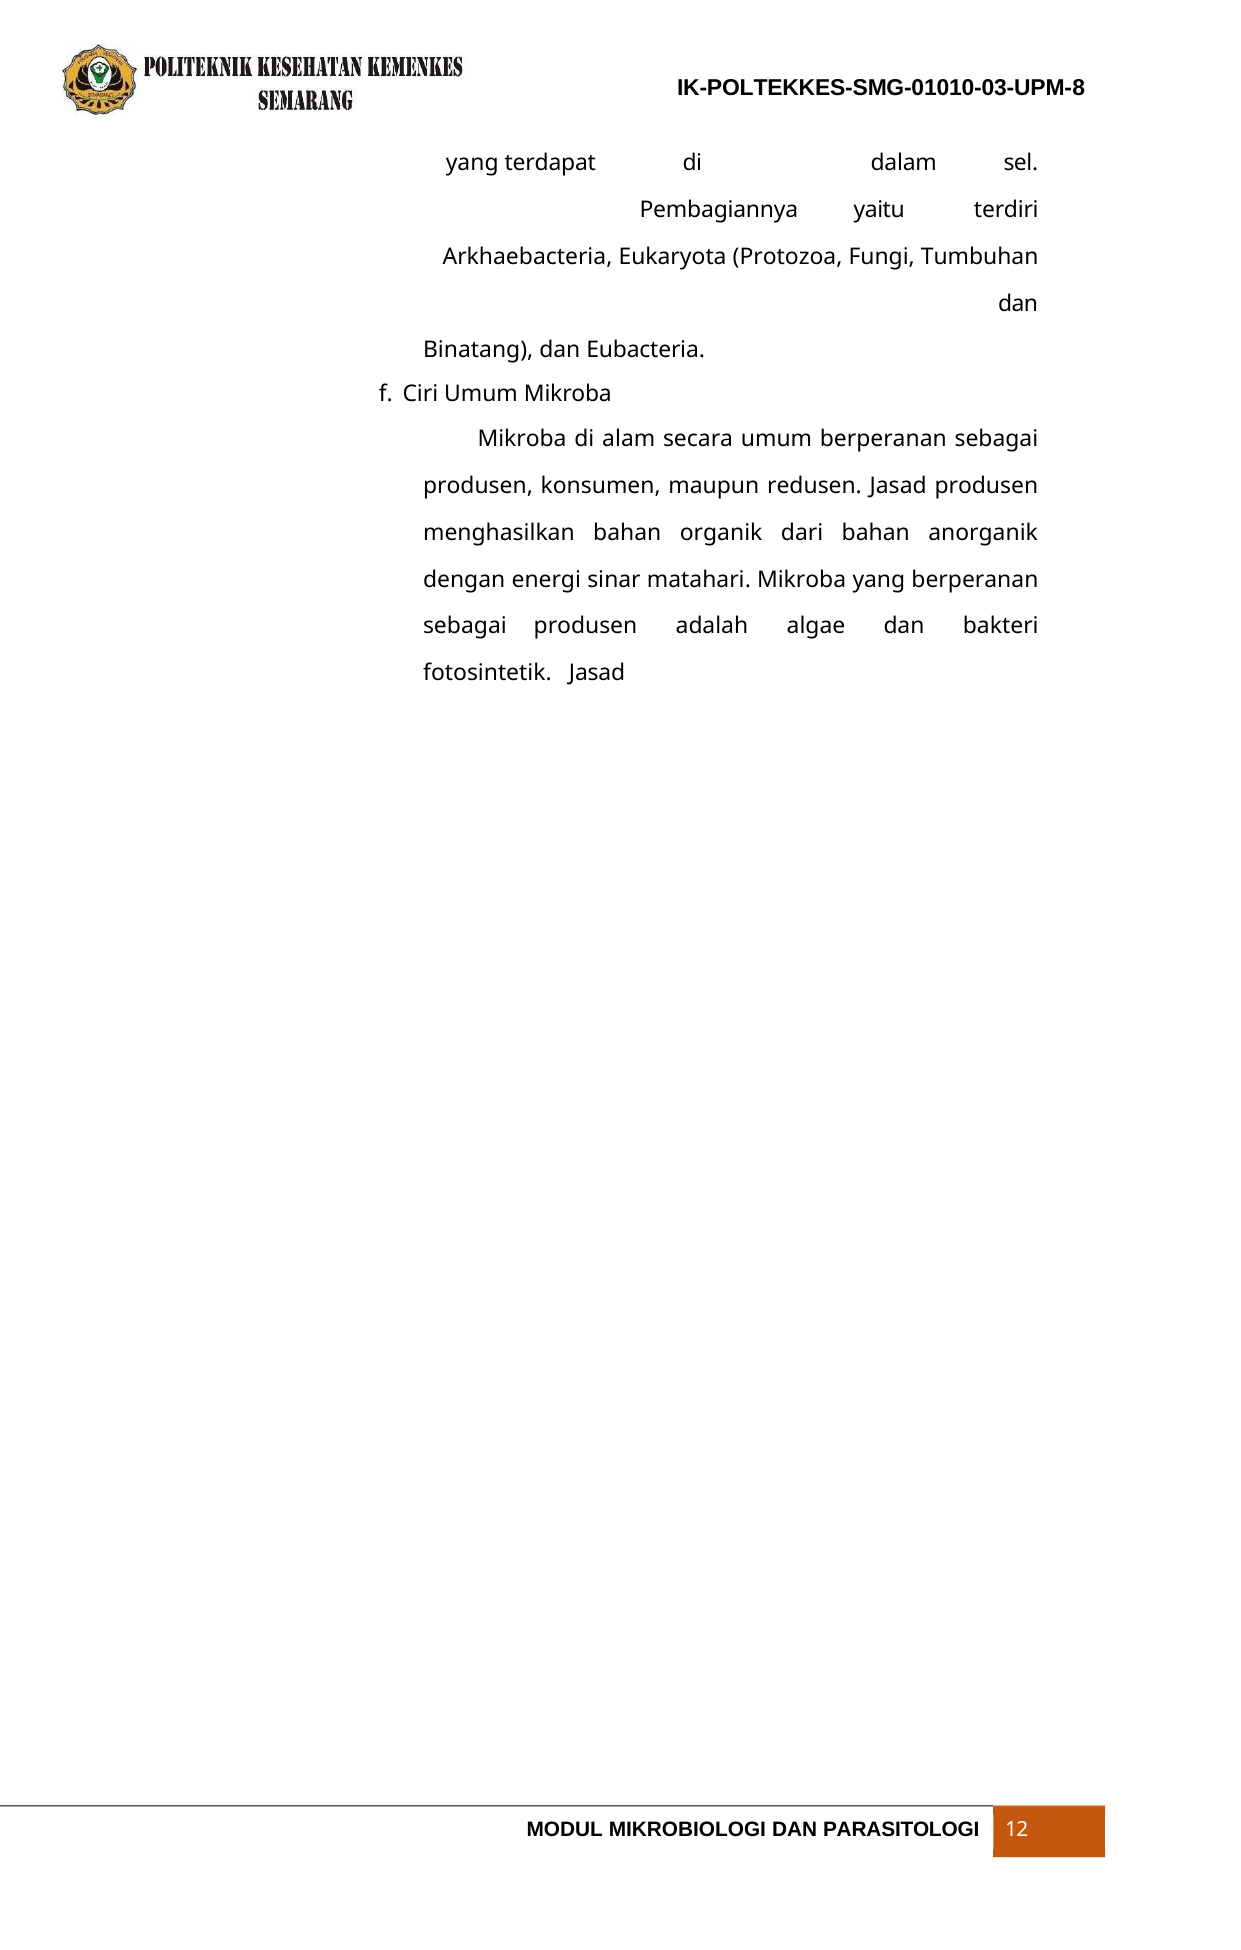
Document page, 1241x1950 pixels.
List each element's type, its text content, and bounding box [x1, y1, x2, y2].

text Binatang), dan Eubacteria. [423, 333, 1152, 364]
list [423, 146, 1038, 318]
text Mikroba di alam secara umum berperanan sebagai produsen, konsumen, maupun redusen. Jasad produsen menghasilkan bahan organik dari bahan anorganik dengan energi sinar matahari. Mikroba yang berperanan sebagai produsen adalah algae dan bakteri fotosintetik. Jasad [423, 422, 1038, 687]
list Ciri Umum Mikroba [378, 377, 1152, 408]
picture [56, 43, 466, 118]
